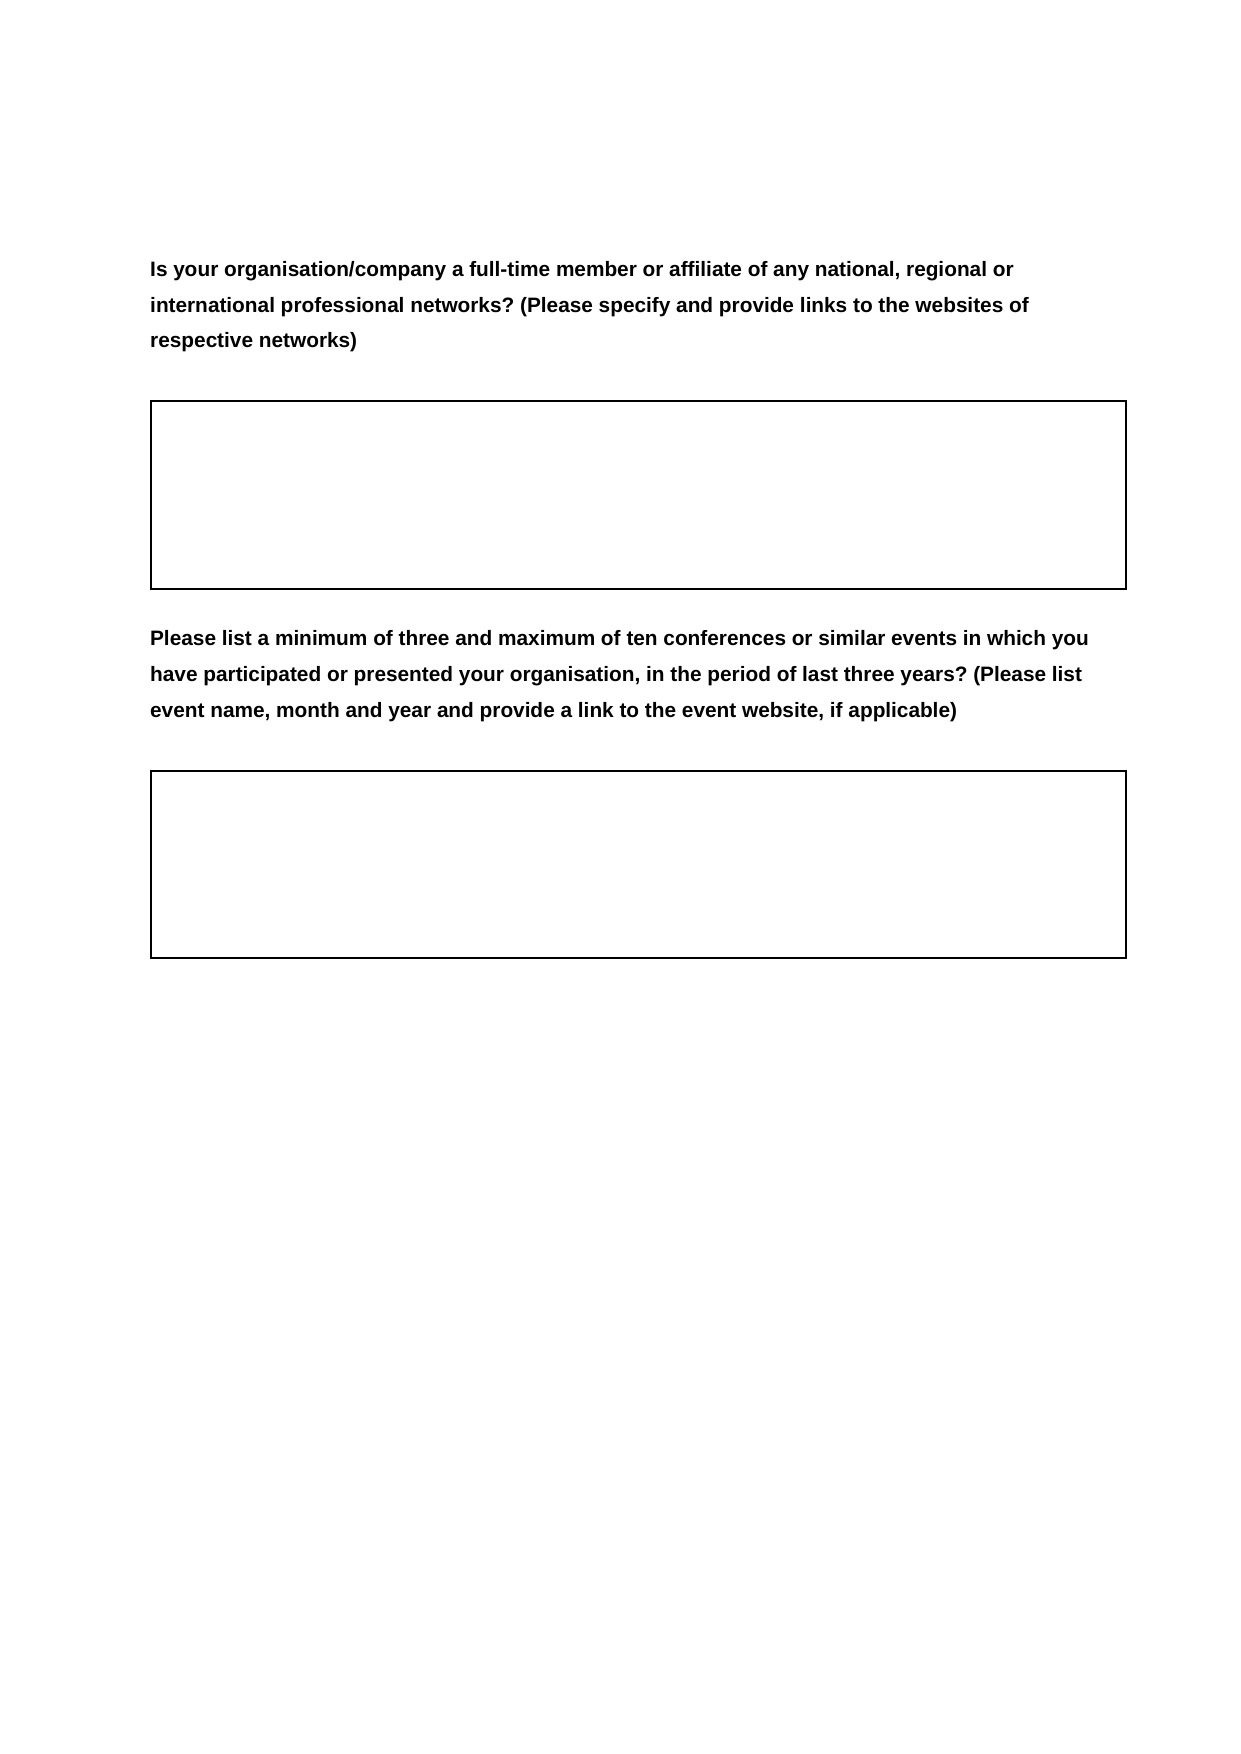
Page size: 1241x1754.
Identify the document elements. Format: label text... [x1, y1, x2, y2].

table_header [152, 772, 1125, 957]
table_header [152, 402, 1125, 588]
text Please list a minimum of three and maximum of ten conferences or similar events in which you have participated or presented your organisation, in the period of last three years? (Please list event name, month and year and provide a link to the event website, if applicable) [150, 626, 1090, 722]
text Is your organisation/company a full-time member or affiliate of any national, regional or international professional networks? (Please specify and provide links to the websites of respective networks) [150, 256, 1090, 352]
